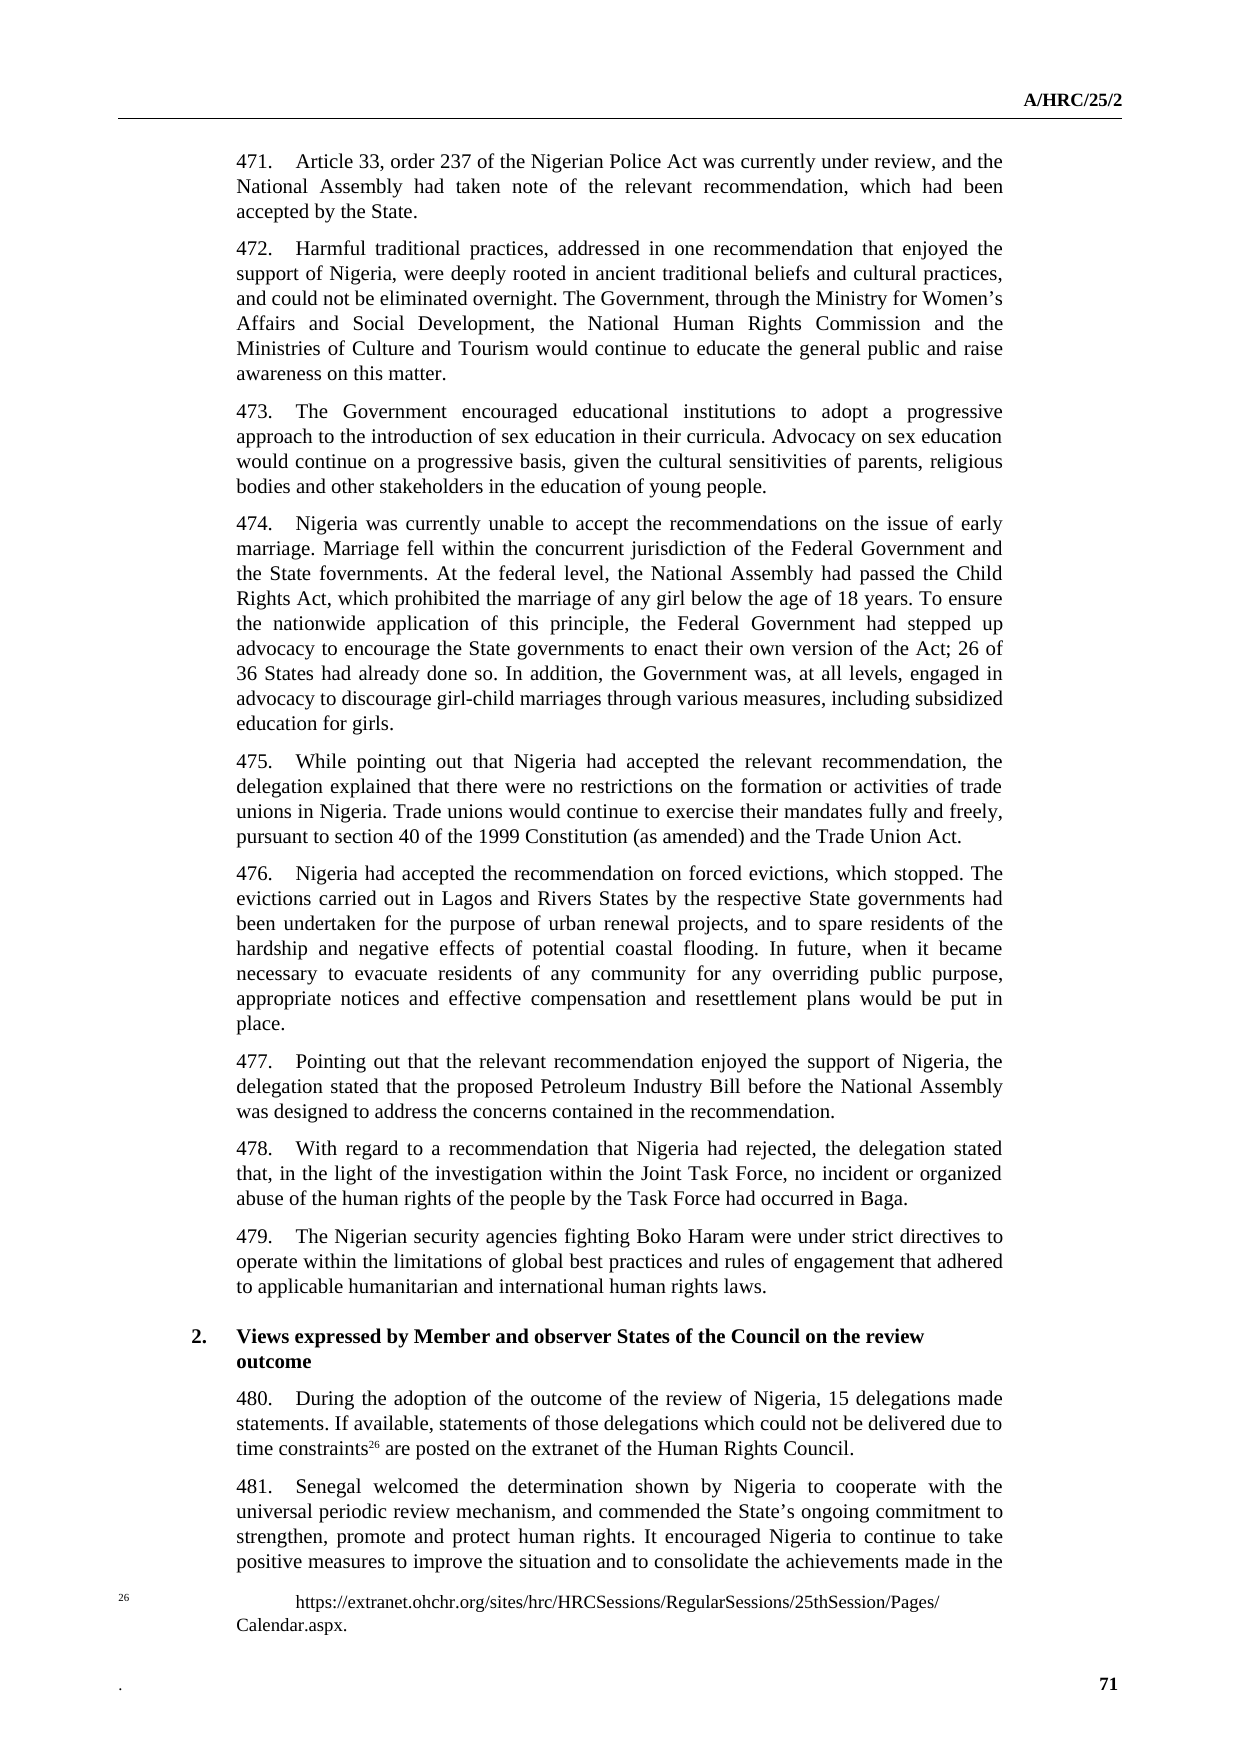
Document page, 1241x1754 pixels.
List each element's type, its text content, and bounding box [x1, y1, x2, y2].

text 480. During the adoption of the outcome of the review of Nigeria, 15 delegations made statements. If available, statements of those delegations which could not be delivered due to time constraints are posted on the extranet of the Human Rights Council. [236, 1385, 1004, 1460]
text 479. The Nigerian security agencies fighting Boko Haram were under strict directives to operate within the limitations of global best practices and rules of engagement that adhered to applicable humanitarian and international human rights laws. [236, 1223, 1004, 1298]
text 476. Nigeria had accepted the recommendation on forced evictions, which stopped. The evictions carried out in Lagos and Rivers States by the respective State governments had been undertaken for the purpose of urban renewal projects, and to spare residents of the hardship and negative effects of potential coastal flooding. In future, when it became necessary to evacuate residents of any community for any overriding public purpose, appropriate notices and effective compensation and resettlement plans would be put in place. [236, 860, 1004, 1035]
text 478. With regard to a recommendation that Nigeria had rejected, the delegation stated that, in the light of the investigation within the Joint Task Force, no incident or organized abuse of the human rights of the people by the Task Force had occurred in Baga. [236, 1135, 1004, 1210]
text 474. Nigeria was currently unable to accept the recommendations on the issue of early marriage. Marriage fell within the concurrent jurisdiction of the Federal Government and the State fovernments. At the federal level, the National Assembly had passed the Child Rights Act, which prohibited the marriage of any girl below the age of 18 years. To ensure the nationwide application of this principle, the Federal Government had stepped up advocacy to encourage the State governments to enact their own version of the Act; 26 of 36 States had already done so. In addition, the Government was, at all levels, engaged in advocacy to discourage girl-child marriages through various measures, including subsidized education for girls. [236, 510, 1004, 735]
text 475. While pointing out that Nigeria had accepted the relevant recommendation, the delegation explained that there were no restrictions on the formation or activities of trade unions in Nigeria. Trade unions would continue to exercise their mandates fully and freely, pursuant to section 40 of the 1999 Constitution (as amended) and the Trade Union Act. [236, 748, 1004, 848]
text 471. Article 33, order 237 of the Nigerian Police Act was currently under review, and the National Assembly had taken note of the relevant recommendation, which had been accepted by the State. [236, 148, 1004, 223]
text 473. The Government encouraged educational institutions to adopt a progressive approach to the introduction of sex education in their curricula. Advocacy on sex education would continue on a progressive basis, given the cultural sensitivities of parents, religious bodies and other stakeholders in the education of young people. [236, 398, 1004, 498]
text 477. Pointing out that the relevant recommendation enjoyed the support of Nigeria, the delegation stated that the proposed Petroleum Industry Bill before the National Assembly was designed to address the concerns contained in the recommendation. [236, 1048, 1004, 1123]
text 2. Views expressed by Member and observer States of the Council on the review outcome [118, 1323, 1004, 1373]
text 472. Harmful traditional practices, addressed in one recommendation that enjoyed the support of Nigeria, were deeply rooted in ancient traditional beliefs and cultural practices, and could not be eliminated overnight. The Government, through the Ministry for Women’s Affairs and Social Development, the National Human Rights Commission and the Ministries of Culture and Tourism would continue to educate the general public and raise awareness on this matter. [236, 235, 1004, 385]
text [236, 1473, 1004, 1573]
